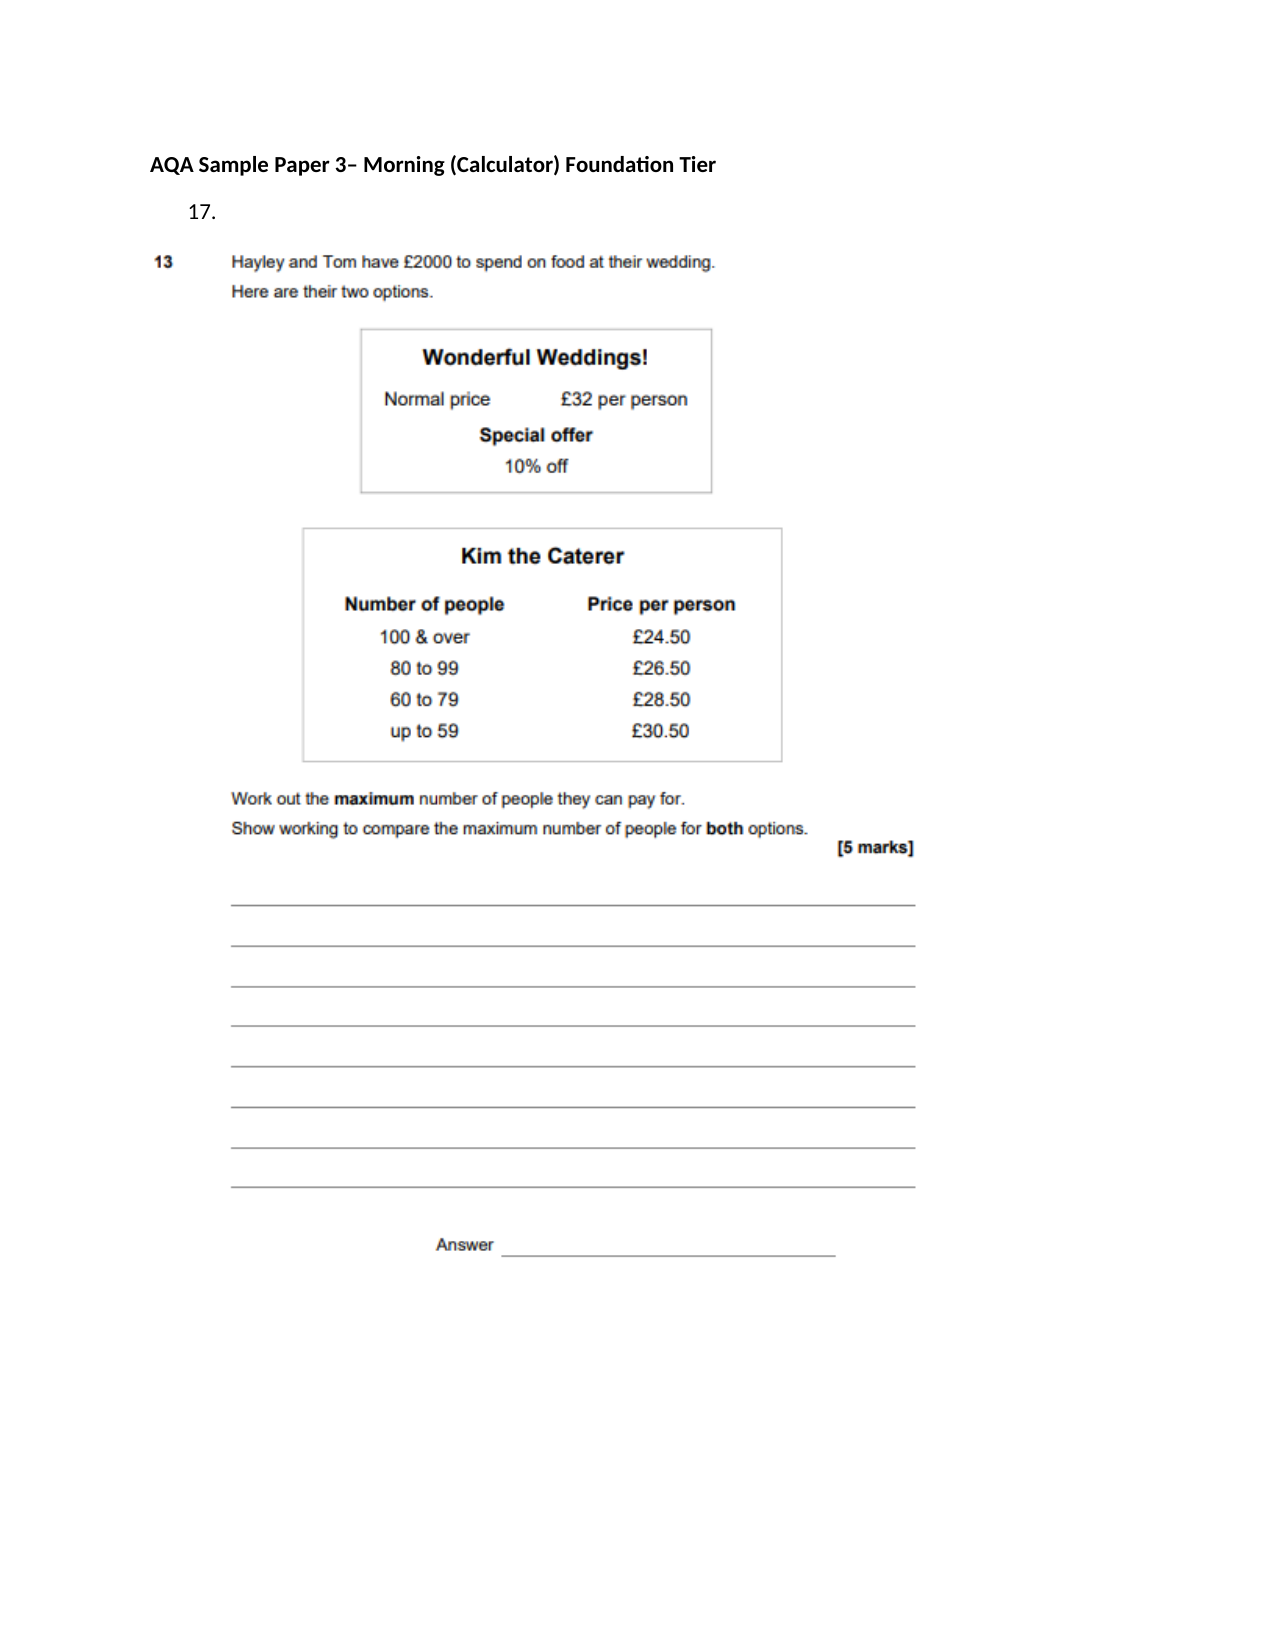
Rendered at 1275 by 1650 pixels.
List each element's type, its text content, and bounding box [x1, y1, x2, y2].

text AQA Sample Paper 3– Morning (Calculator) Foundation Tier [150, 150, 1125, 178]
picture [150, 243, 922, 1265]
